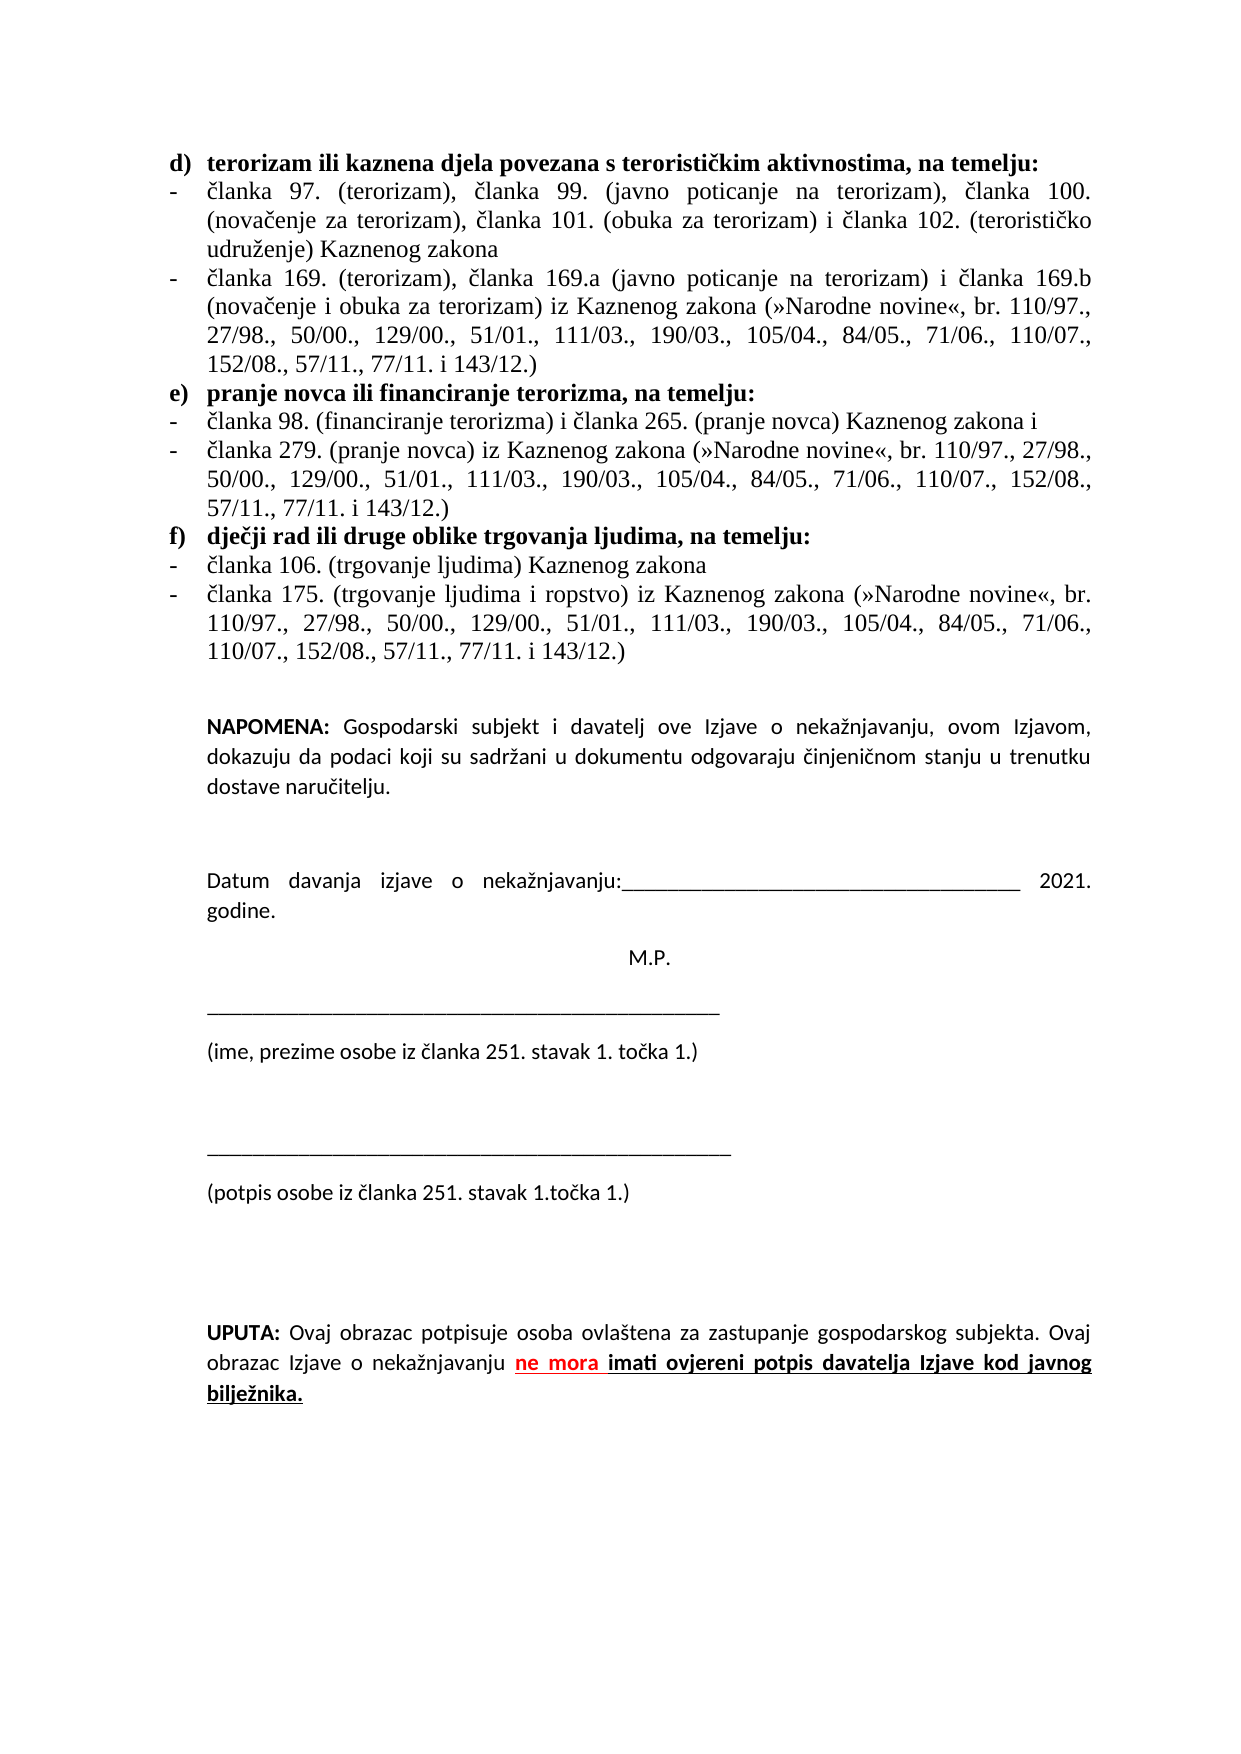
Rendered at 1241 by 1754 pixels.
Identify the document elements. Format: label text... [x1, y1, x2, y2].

list članka 175. (trgovanje ljudima i ropstvo) iz Kaznenog zakona (»Narodne novine«, br. 110/97., 27/98., 50/00., 129/00., 51/01., 111/03., 190/03., 105/04., 84/05., 71/06., 110/07., 152/08., 57/11., 77/11. i 143/12.) [169, 579, 1093, 665]
text (ime, prezime osobe iz članka 251. stavak 1. točka 1.) [207, 1037, 1093, 1065]
list članka 279. (pranje novca) iz Kaznenog zakona (»Narodne novine«, br. 110/97., 27/98., 50/00., 129/00., 51/01., 111/03., 190/03., 105/04., 84/05., 71/06., 110/07., 152/08., 57/11., 77/11. i 143/12.) [169, 435, 1093, 521]
text (potpis osobe iz članka 251. stavak 1.točka 1.) [207, 1178, 1093, 1206]
text M.P. [207, 943, 1093, 971]
text UPUTA: Ovaj obrazac potpisuje osoba ovlaštena za zastupanje gospodarskog subjekta. Ovaj obrazac Izjave o nekažnjavanju ne mora imati ovjereni potpis davatelja Izjave kod javnog bilježnika. [207, 1318, 1093, 1407]
text _____________________________________________ [207, 990, 1093, 1018]
text Datum davanja izjave o nekažnjavanju:___________________________________ 2021. godine. [207, 866, 1093, 924]
text ______________________________________________ [207, 1131, 1093, 1159]
list terorizam ili kaznena djela povezana s terorističkim aktivnostima, na temelju: [169, 148, 1093, 176]
list pranje novca ili financiranje terorizma, na temelju: [169, 378, 1093, 406]
list članka 97. (terorizam), članka 99. (javno poticanje na terorizam), članka 100. (novačenje za terorizam), članka 101. (obuka za terorizam) i članka 102. (terorističko udruženje) Kaznenog zakona [169, 176, 1093, 263]
list članka 106. (trgovanje ljudima) Kaznenog zakona [169, 550, 1093, 579]
list članka 98. (financiranje terorizma) i članka 265. (pranje novca) Kaznenog zakona i [169, 406, 1093, 435]
list dječji rad ili druge oblike trgovanja ljudima, na temelju: [169, 521, 1093, 550]
list članka 169. (terorizam), članka 169.a (javno poticanje na terorizam) i članka 169.b (novačenje i obuka za terorizam) iz Kaznenog zakona (»Narodne novine«, br. 110/97., 27/98., 50/00., 129/00., 51/01., 111/03., 190/03., 105/04., 84/05., 71/06., 110/07., 152/08., 57/11., 77/11. i 143/12.) [169, 263, 1093, 378]
text NAPOMENA: Gospodarski subjekt i davatelj ove Izjave o nekažnjavanju, ovom Izjavom, dokazuju da podaci koji su sadržani u dokumentu odgovaraju činjeničnom stanju u trenutku dostave naručitelju. [207, 712, 1093, 800]
